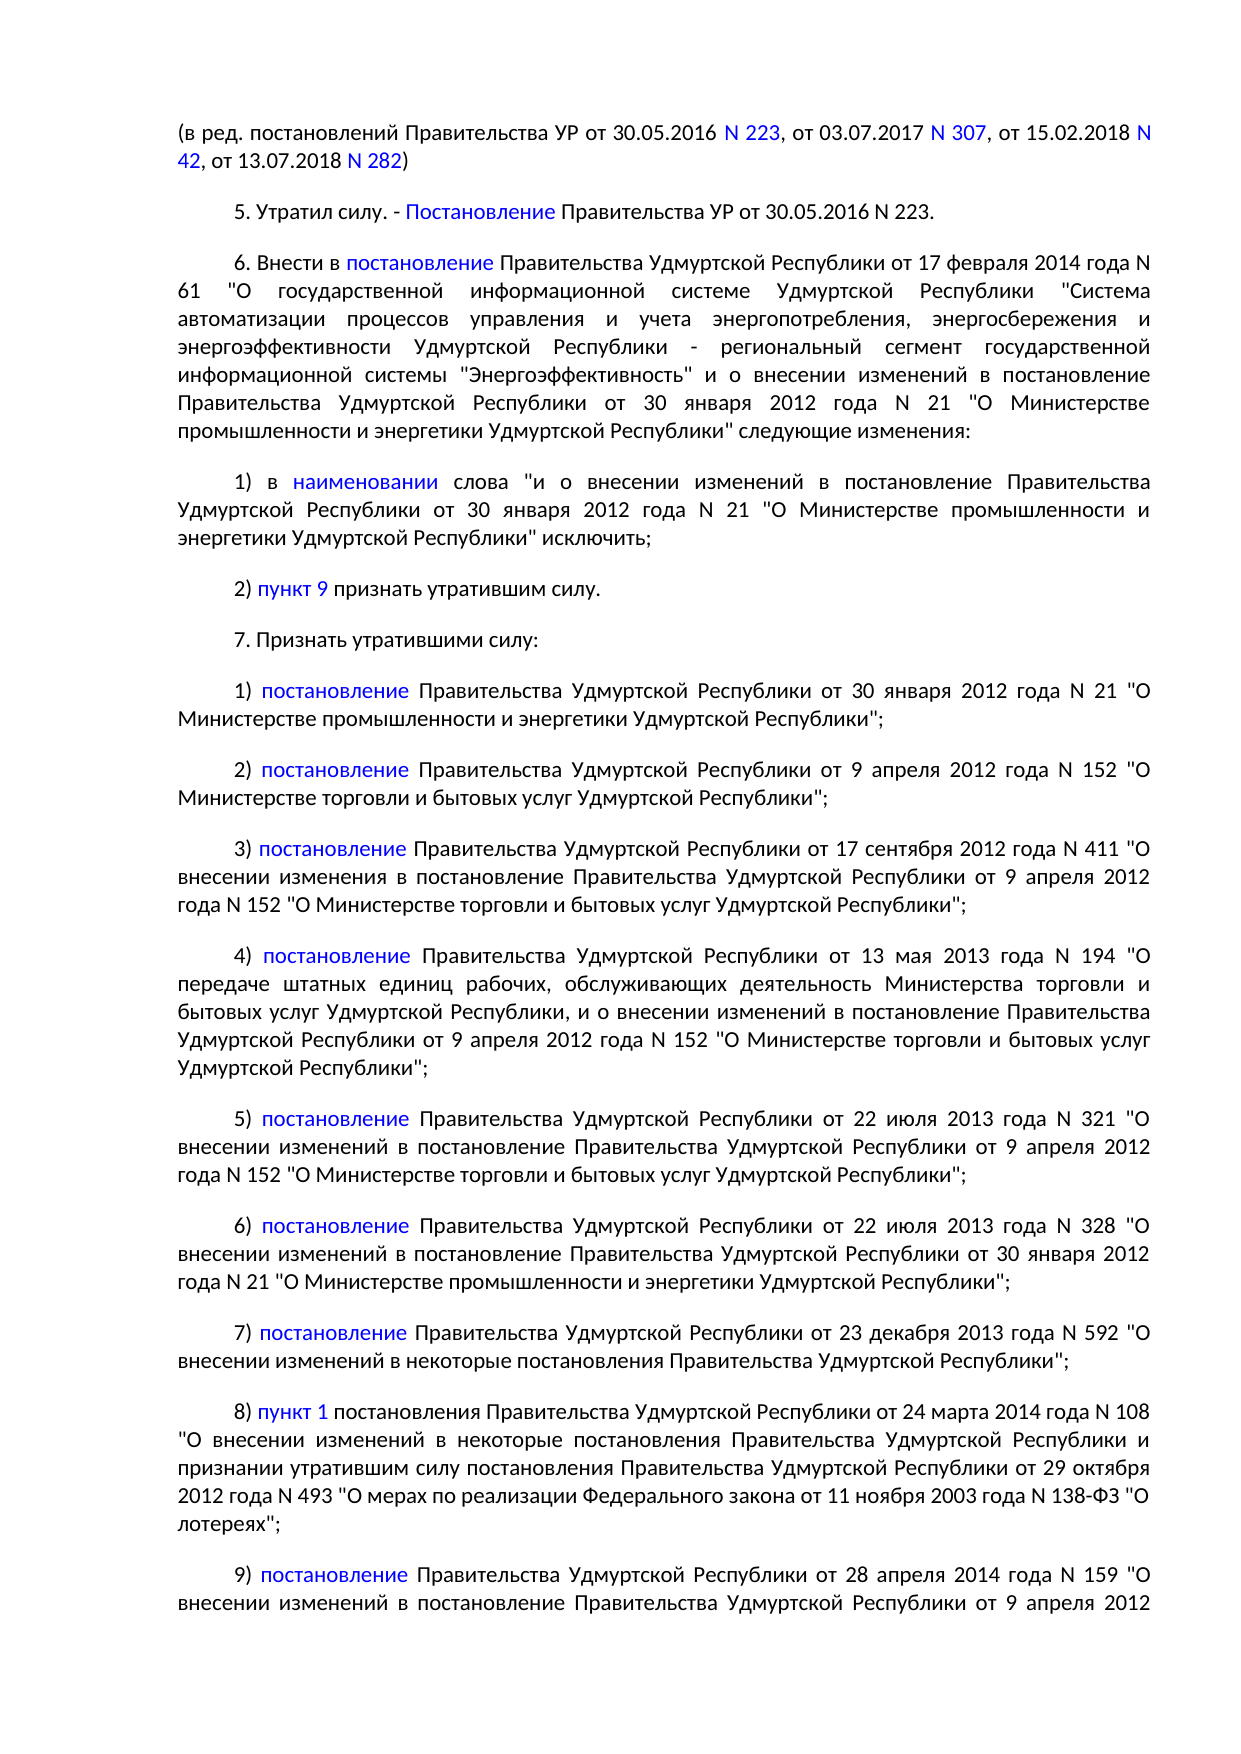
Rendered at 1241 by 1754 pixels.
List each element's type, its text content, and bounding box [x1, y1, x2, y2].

text 2) пункт 9 признать утратившим силу. [177, 574, 1152, 602]
text 6. Внести в постановление Правительства Удмуртской Республики от 17 февраля 2014 года N 61 "О государственной информационной системе Удмуртской Республики "Система автоматизации процессов управления и учета энергопотребления, энергосбережения и энергоэффективности Удмуртской Республики - региональный сегмент государственной информационной системы "Энергоэффективность" и о внесении изменений в постановление Правительства Удмуртской Республики от 30 января 2012 года N 21 "О Министерстве промышленности и энергетики Удмуртской Республики" следующие изменения: [177, 248, 1152, 444]
text 7) постановление Правительства Удмуртской Республики от 23 декабря 2013 года N 592 "О внесении изменений в некоторые постановления Правительства Удмуртской Республики"; [177, 1318, 1152, 1374]
text 4) постановление Правительства Удмуртской Республики от 13 мая 2013 года N 194 "О передаче штатных единиц рабочих, обслуживающих деятельность Министерства торговли и бытовых услуг Удмуртской Республики, и о внесении изменений в постановление Правительства Удмуртской Республики от 9 апреля 2012 года N 152 "О Министерстве торговли и бытовых услуг Удмуртской Республики"; [177, 941, 1152, 1081]
text 3) постановление Правительства Удмуртской Республики от 17 сентября 2012 года N 411 "О внесении изменения в постановление Правительства Удмуртской Республики от 9 апреля 2012 года N 152 "О Министерстве торговли и бытовых услуг Удмуртской Республики"; [177, 834, 1152, 918]
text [177, 1560, 1152, 1616]
text 2) постановление Правительства Удмуртской Республики от 9 апреля 2012 года N 152 "О Министерстве торговли и бытовых услуг Удмуртской Республики"; [177, 755, 1152, 811]
text 1) постановление Правительства Удмуртской Республики от 30 января 2012 года N 21 "О Министерстве промышленности и энергетики Удмуртской Республики"; [177, 676, 1152, 732]
text 8) пункт 1 постановления Правительства Удмуртской Республики от 24 марта 2014 года N 108 "О внесении изменений в некоторые постановления Правительства Удмуртской Республики и признании утратившим силу постановления Правительства Удмуртской Республики от 29 октября 2012 года N 493 "О мерах по реализации Федерального закона от 11 ноября 2003 года N 138-ФЗ "О лотереях"; [177, 1397, 1152, 1537]
text 5. Утратил силу. - Постановление Правительства УР от 30.05.2016 N 223. [177, 197, 1152, 225]
text 7. Признать утратившими силу: [177, 625, 1152, 653]
text 5) постановление Правительства Удмуртской Республики от 22 июля 2013 года N 321 "О внесении изменений в постановление Правительства Удмуртской Республики от 9 апреля 2012 года N 152 "О Министерстве торговли и бытовых услуг Удмуртской Республики"; [177, 1104, 1152, 1188]
text (в ред. постановлений Правительства УР от 30.05.2016 N 223, от 03.07.2017 N 307, от 15.02.2018 N 42, от 13.07.2018 N 282) [177, 118, 1152, 174]
text 1) в наименовании слова "и о внесении изменений в постановление Правительства Удмуртской Республики от 30 января 2012 года N 21 "О Министерстве промышленности и энергетики Удмуртской Республики" исключить; [177, 467, 1152, 551]
text 6) постановление Правительства Удмуртской Республики от 22 июля 2013 года N 328 "О внесении изменений в постановление Правительства Удмуртской Республики от 30 января 2012 года N 21 "О Министерстве промышленности и энергетики Удмуртской Республики"; [177, 1211, 1152, 1295]
